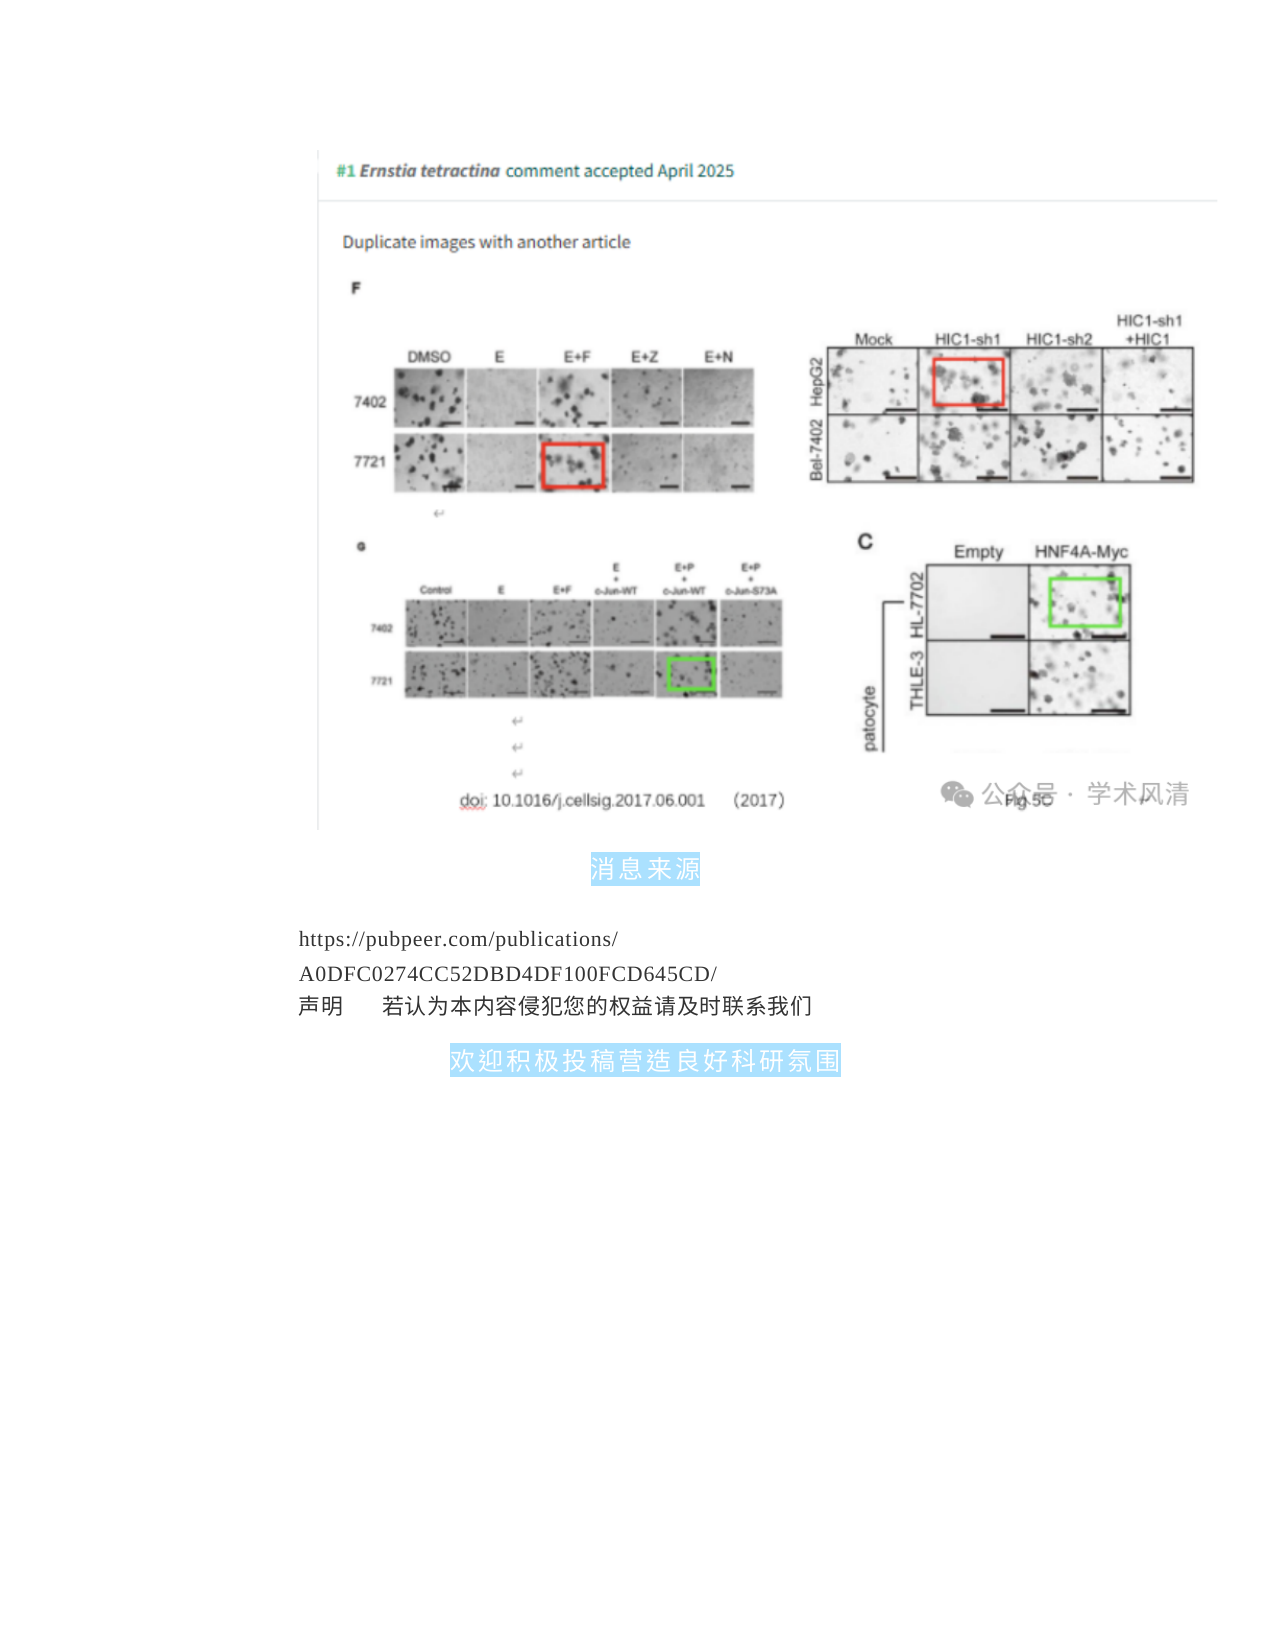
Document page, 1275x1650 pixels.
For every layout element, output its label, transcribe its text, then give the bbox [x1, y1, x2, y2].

text 声明 若认为本内容侵犯您的权益请及时联系我们 [298, 986, 977, 1021]
text 消息来源 [278, 837, 1013, 900]
picture [317, 150, 1218, 830]
text https://pubpeer.com/publications/A0DFC0274CC52DBD4DF100FCD645CD/ [298, 916, 977, 986]
text 欢迎积极投稿营造良好科研氛围 [278, 1029, 1013, 1092]
